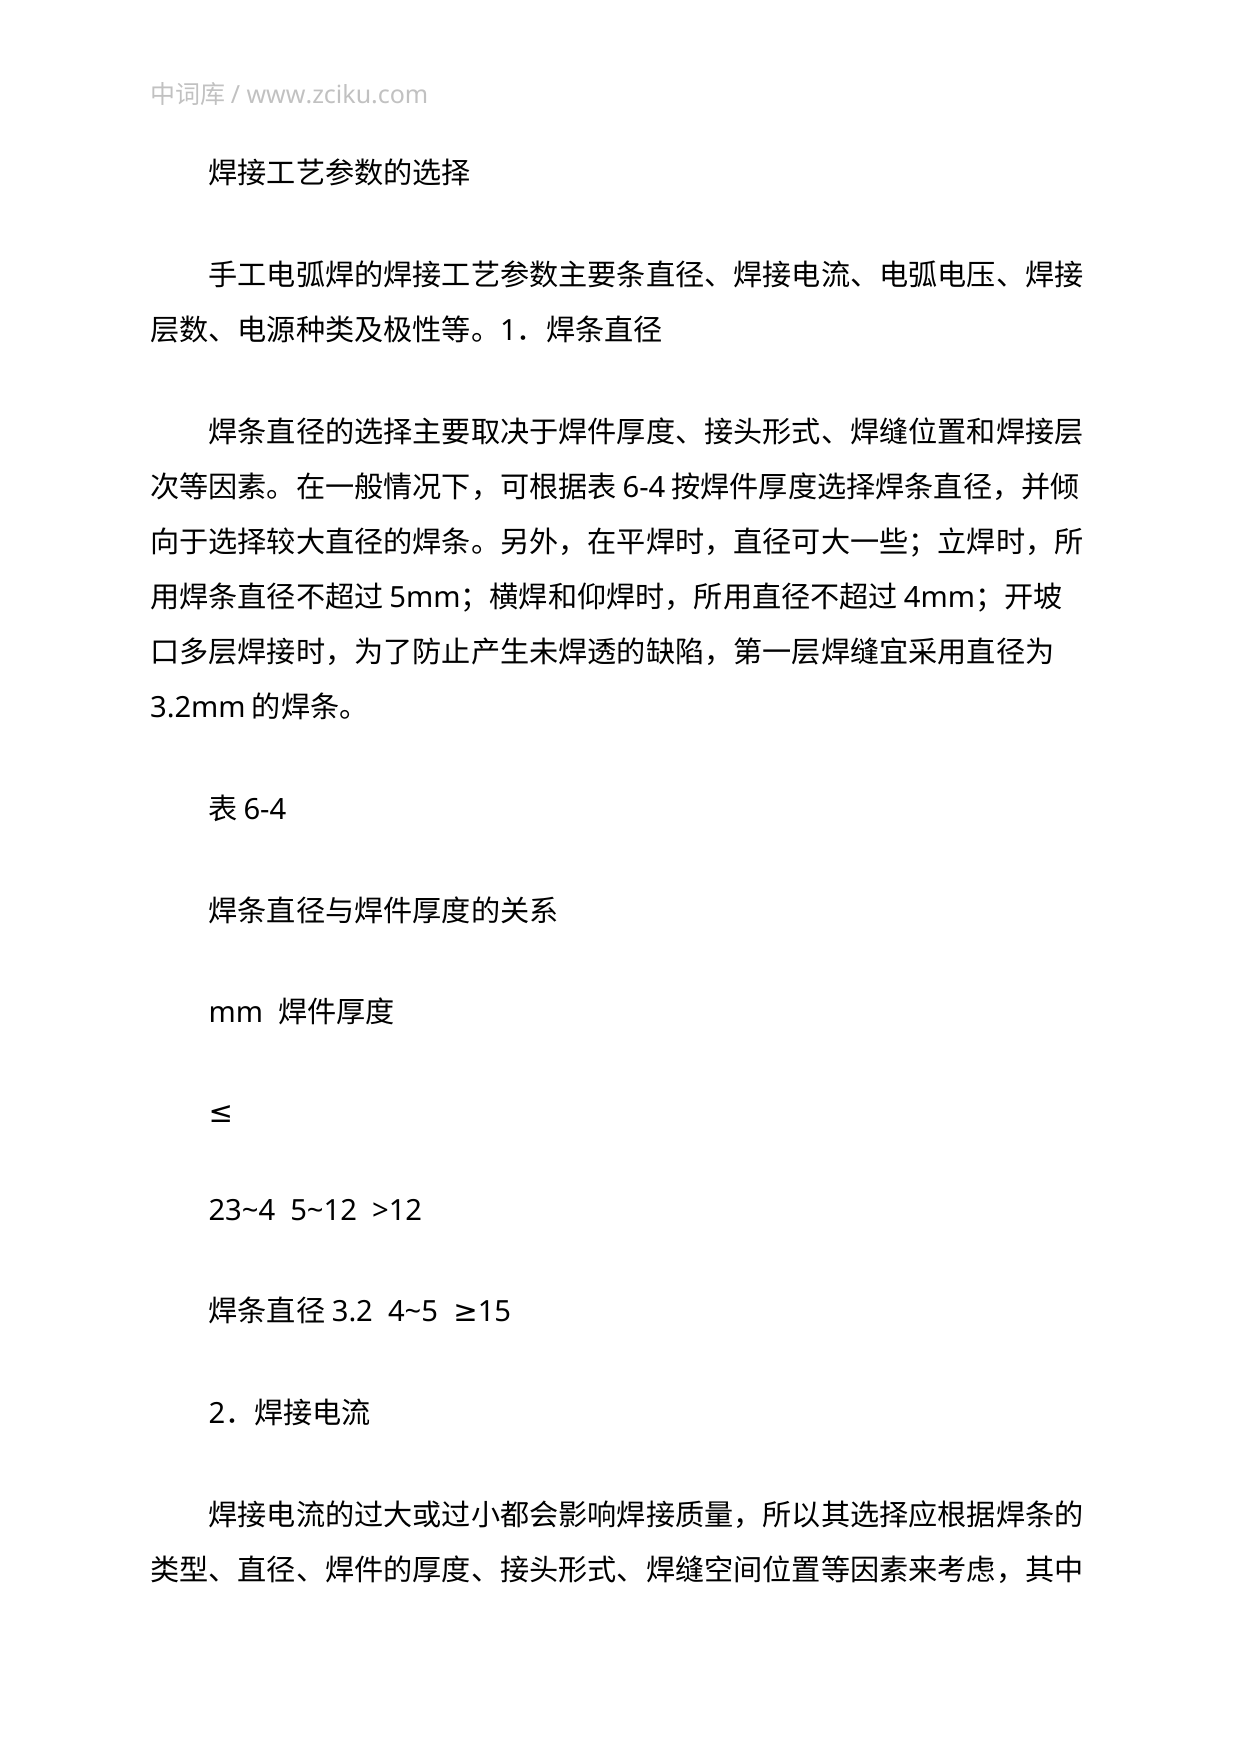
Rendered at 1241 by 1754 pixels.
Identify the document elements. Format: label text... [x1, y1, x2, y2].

text 23~4 5~12 >12 [150, 1189, 1090, 1229]
text 焊条直径 3.2 4~5 ≥15 [150, 1288, 1090, 1330]
text 手工电弧焊的焊接工艺参数主要条直径、焊接电流、电弧电压、焊接层数、电源种类及极性等。1．焊条直径 [150, 252, 1090, 349]
text 表6-4 [150, 785, 1090, 828]
text 2．焊接电流 [150, 1390, 1090, 1432]
text 焊条直径与焊件厚度的关系 [150, 887, 1090, 929]
text 焊条直径的选择主要取决于焊件厚度、接头形式、焊缝位置和焊接层次等因素。在一般情况下，可根据表6-4按焊件厚度选择焊条直径，并倾向于选择较大直径的焊条。另外，在平焊时，直径可大一些；立焊时，所用焊条直径不超过5mm；横焊和仰焊时，所用直径不超过4mm；开坡口多层焊接时，为了防止产生未焊透的缺陷，第一层焊缝宜采用直径为3.2mm的焊条。 [150, 409, 1090, 726]
text ≤ [150, 1091, 1090, 1131]
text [150, 1492, 1090, 1589]
text mm 焊件厚度 [150, 989, 1090, 1031]
text 焊接工艺参数的选择 [150, 150, 1090, 192]
